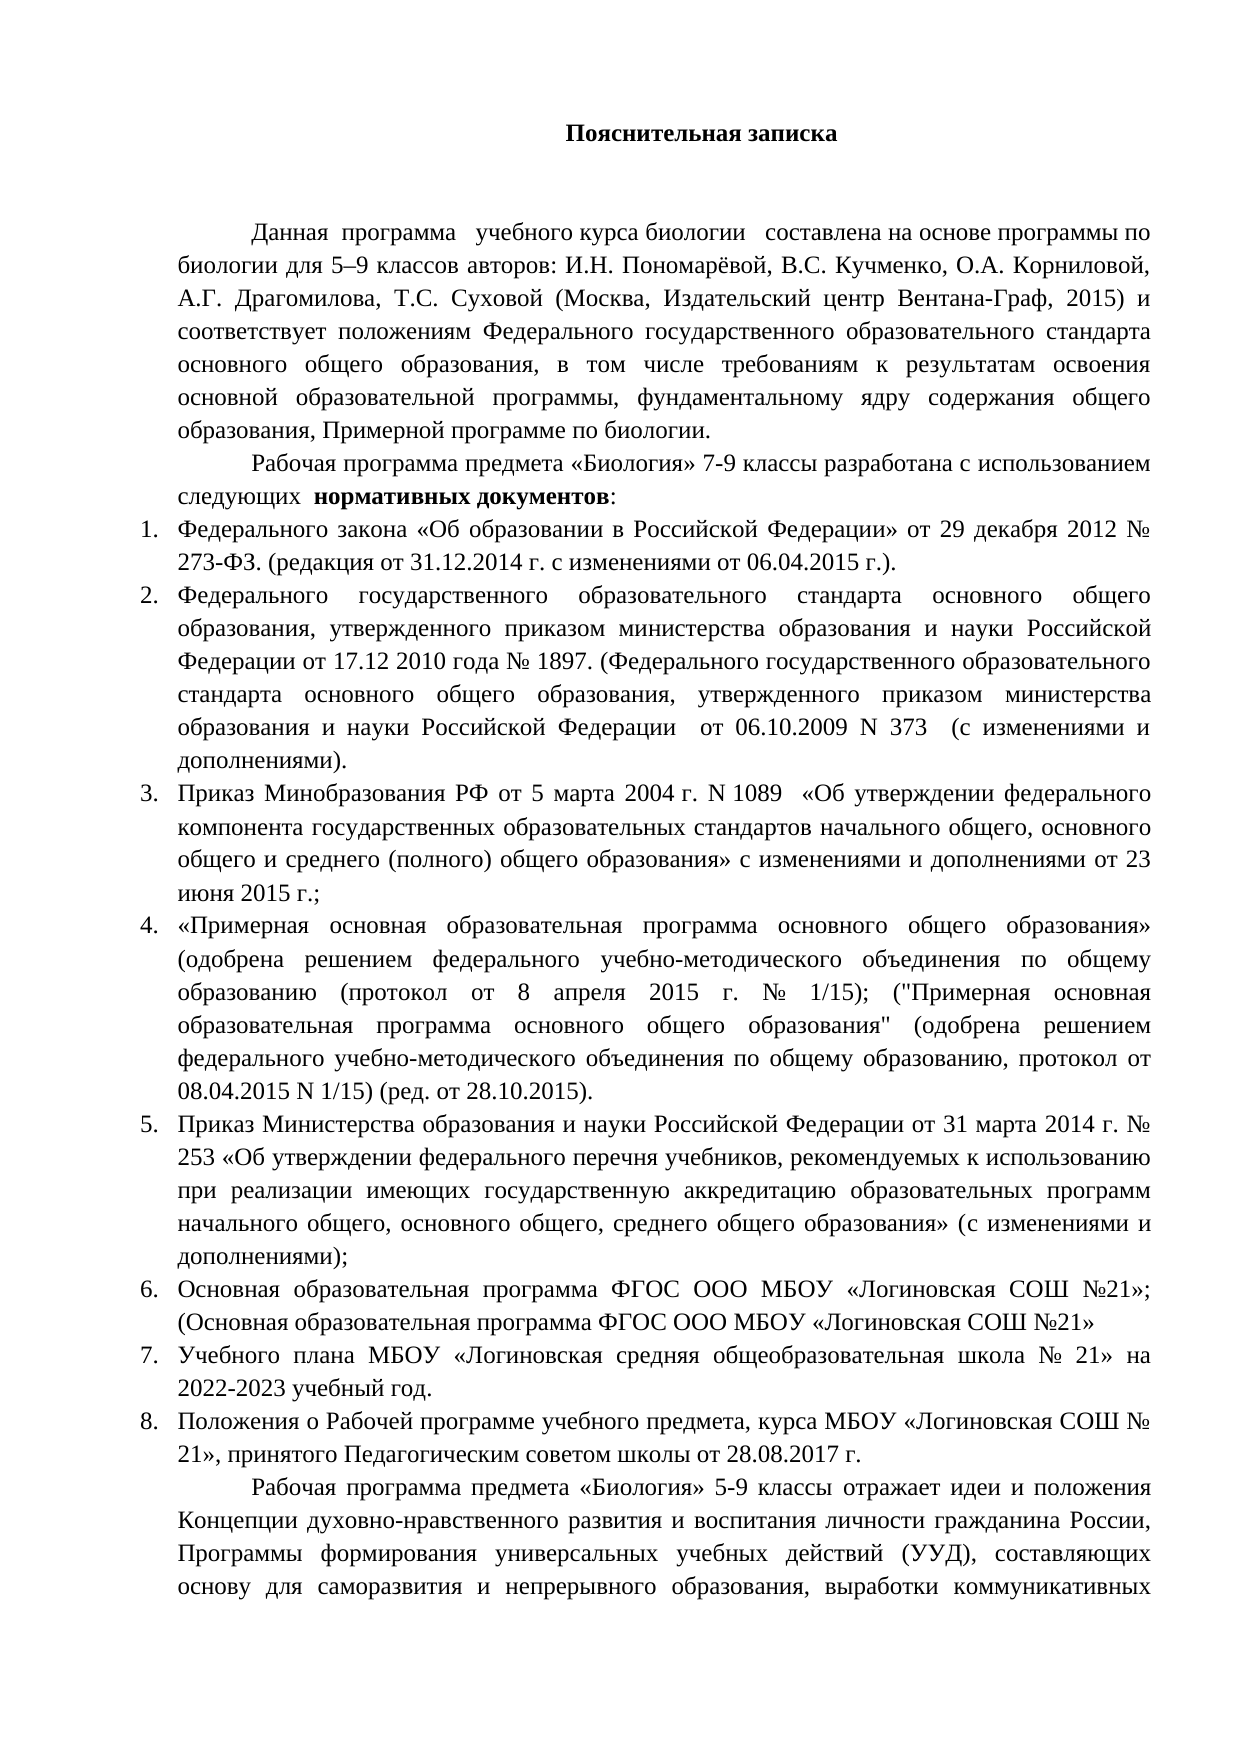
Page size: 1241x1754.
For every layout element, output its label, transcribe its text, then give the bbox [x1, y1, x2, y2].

text Данная программа учебного курса биологии составлена на основе программы по биологии для 5–9 классов авторов: И.Н. Пономарёвой, В.С. Кучменко, О.А. Корниловой, А.Г. Драгомилова, Т.С. Суховой (Москва, Издательский центр Вентана-Граф, 2015) и соответствует положениям Федерального государственного образовательного стандарта основного общего образования, в том числе требованиям к результатам освоения основной образовательной программы, фундаментальному ядру содержания общего образования, Примерной программе по биологии. [177, 217, 1152, 444]
list Приказ Минобразования РФ от 5 марта 2004 г. N 1089 «Об утверждении федерального компонента государственных образовательных стандартов начального общего, основного общего и среднего (полного) общего образования» с изменениями и дополнениями от 23 июня 2015 г.; [140, 778, 1152, 906]
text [177, 1472, 1152, 1600]
list Федерального государственного образовательного стандарта основного общего образования, утвержденного приказом министерства образования и науки Российской Федерации от 17.12 2010 года № 1897. (Федерального государственного образовательного стандарта основного общего образования, утвержденного приказом министерства образования и науки Российской Федерации от 06.10.2009 N 373 (с изменениями и дополнениями). [140, 580, 1152, 774]
list Федерального закона «Об образовании в Российской Федерации» от 29 декабря 2012 № 273-ФЗ. (редакция от 31.12.2014 г. с изменениями от 06.04.2015 г.). [140, 514, 1152, 576]
list Положения о Рабочей программе учебного предмета, курса МБОУ «Логиновская СОШ № 21», принятого Педагогическим советом школы от 28.08.2017 г. [140, 1406, 1152, 1468]
list Основная образовательная программа ФГОС ООО МБОУ «Логиновская СОШ №21»; (Основная образовательная программа ФГОС ООО МБОУ «Логиновская СОШ №21» [140, 1274, 1152, 1336]
list Учебного плана МБОУ «Логиновская средняя общеобразовательная школа № 21» на 2022-2023 учебный год. [140, 1340, 1152, 1402]
text Рабочая программа предмета «Биология» 7-9 классы разработана с использованием следующих нормативных документов: [177, 448, 1152, 510]
list «Примерная основная образовательная программа основного общего образования» (одобрена решением федерального учебно-методического объединения по общему образованию (протокол от 8 апреля 2015 г. № 1/15); ("Примерная основная образовательная программа основного общего образования" (одобрена решением федерального учебно-методического объединения по общему образованию, протокол от 08.04.2015 N 1/15) (ред. от 28.10.2015). [140, 911, 1152, 1104]
text Пояснительная записка [177, 118, 1152, 147]
list Приказ Министерства образования и науки Российской Федерации от 31 марта 2014 г. № 253 «Об утверждении федерального перечня учебников, рекомендуемых к использованию при реализации имеющих государственную аккредитацию образовательных программ начального общего, основного общего, среднего общего образования» (с изменениями и дополнениями); [140, 1109, 1152, 1269]
